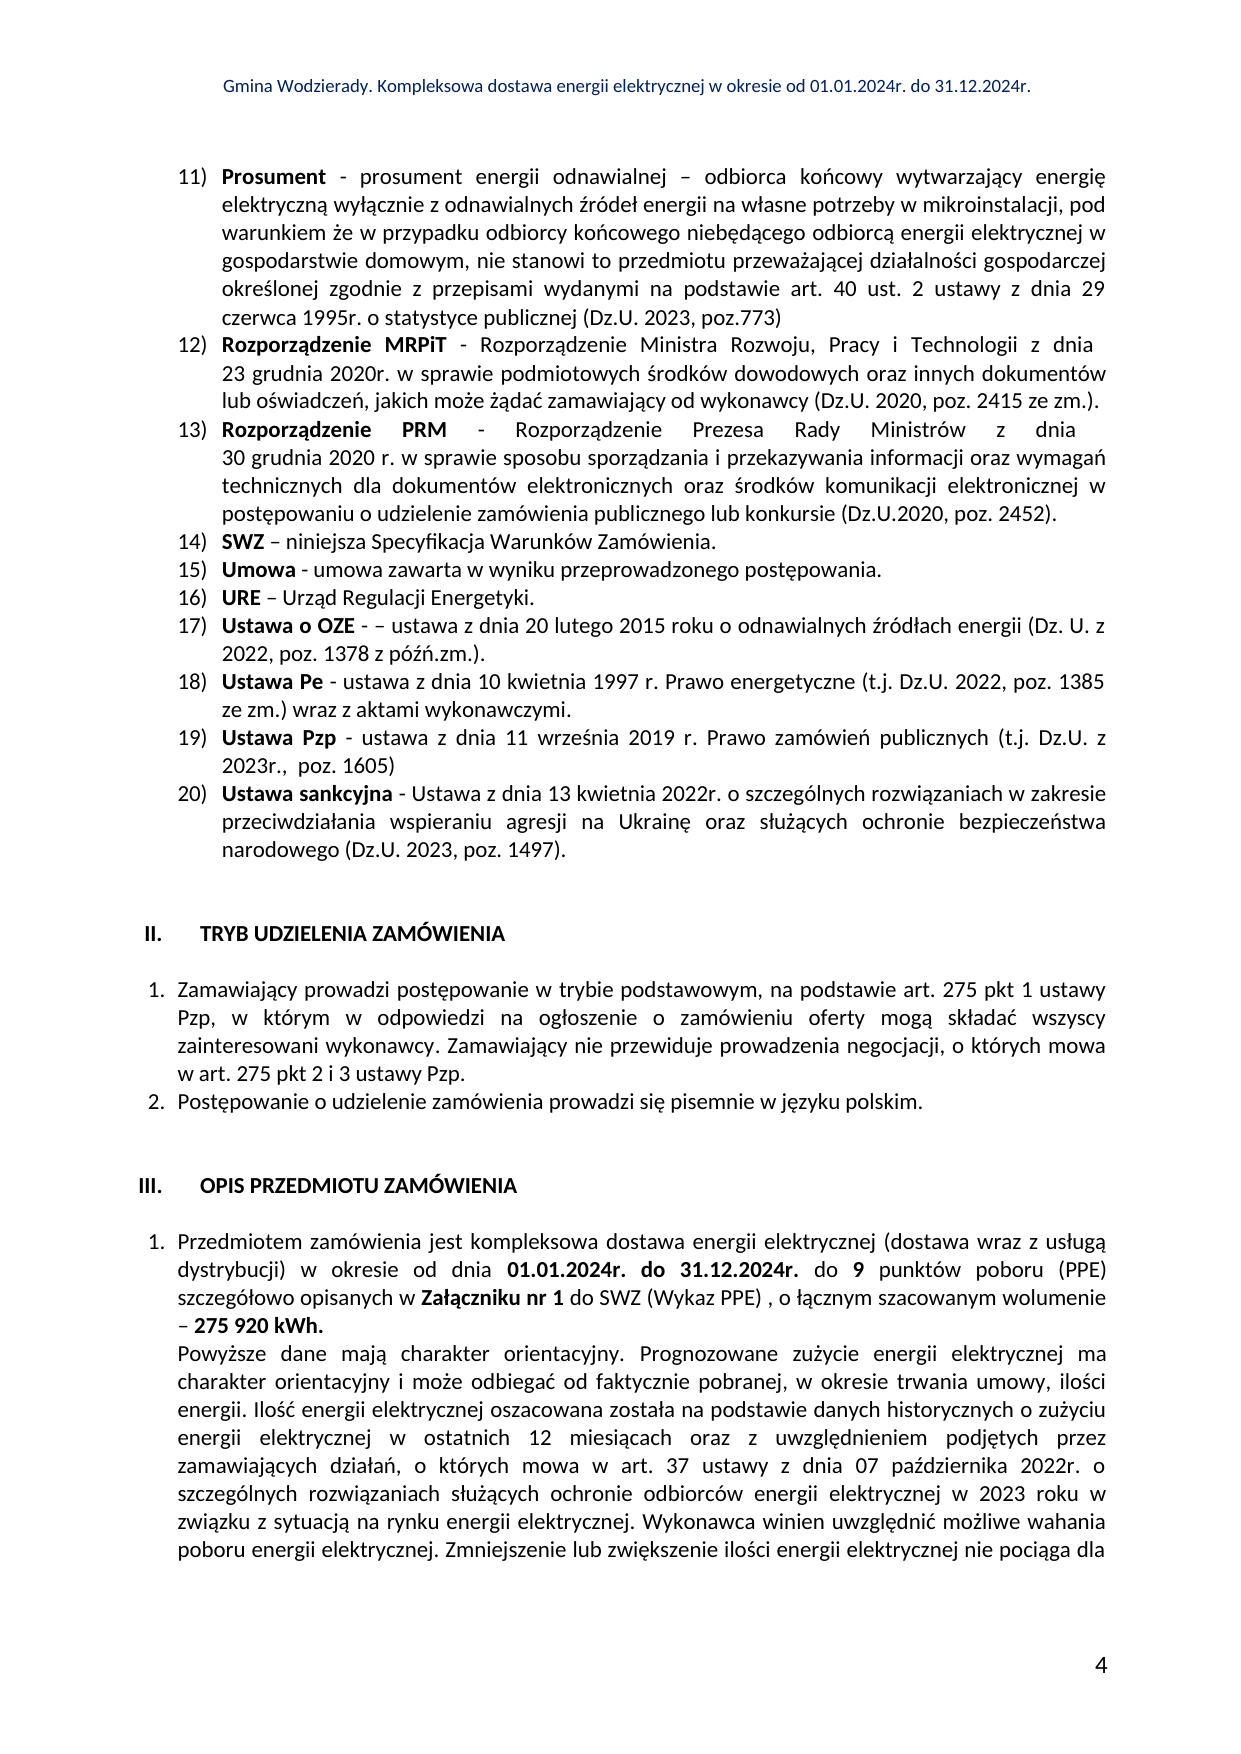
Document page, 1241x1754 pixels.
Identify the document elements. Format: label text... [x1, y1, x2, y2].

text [177, 1339, 1107, 1563]
list URE – Urząd Regulacji Energetyki. [177, 583, 1107, 611]
list Przedmiotem zamówienia jest kompleksowa dostawa energii elektrycznej (dostawa wraz z usługą dystrybucji) w okresie od dnia 01.01.2024r. do 31.12.2024r. do 9 punktów poboru (PPE) szczegółowo opisanych w Załączniku nr 1 do SWZ (Wykaz PPE) , o łącznym szacowanym wolumenie – 275 920 kWh. [148, 1227, 1107, 1339]
list Rozporządzenie MRPiT - Rozporządzenie Ministra Rozwoju, Pracy i Technologii z dnia 23 grudnia 2020r. w sprawie podmiotowych środków dowodowych oraz innych dokumentów lub oświadczeń, jakich może żądać zamawiający od wykonawcy (Dz.U. 2020, poz. 2415 ze zm.). [177, 331, 1107, 415]
list Prosument - prosument energii odnawialnej – odbiorca końcowy wytwarzający energię elektryczną wyłącznie z odnawialnych źródeł energii na własne potrzeby w mikroinstalacji, pod warunkiem że w przypadku odbiorcy końcowego niebędącego odbiorcą energii elektrycznej w gospodarstwie domowym, nie stanowi to przedmiotu przeważającej działalności gospodarczej określonej zgodnie z przepisami wydanymi na podstawie art. 40 ust. 2 ustawy z dnia 29 czerwca 1995r. o statystyce publicznej (Dz.U. 2023, poz.773) [177, 162, 1107, 331]
list Postępowanie o udzielenie zamówienia prowadzi się pisemnie w języku polskim. [148, 1087, 1107, 1115]
list Zamawiający prowadzi postępowanie w trybie podstawowym, na podstawie art. 275 pkt 1 ustawy Pzp, w którym w odpowiedzi na ogłoszenie o zamówieniu oferty mogą składać wszyscy zainteresowani wykonawcy. Zamawiający nie przewiduje prowadzenia negocjacji, o których mowa w art. 275 pkt 2 i 3 ustawy Pzp. [148, 975, 1107, 1087]
list Ustawa Pzp - ustawa z dnia 11 września 2019 r. Prawo zamówień publicznych (t.j. Dz.U. z 2023r., poz. 1605) [177, 723, 1107, 779]
list SWZ – niniejsza Specyfikacja Warunków Zamówienia. [177, 527, 1107, 555]
list Umowa - umowa zawarta w wyniku przeprowadzonego postępowania. [177, 555, 1107, 583]
subtitle TRYB UDZIELENIA ZAMÓWIENIA [162, 919, 1107, 947]
list Ustawa o OZE - – ustawa z dnia 20 lutego 2015 roku o odnawialnych źródłach energii (Dz. U. z 2022, poz. 1378 z późń.zm.). [177, 611, 1107, 667]
list Ustawa Pe - ustawa z dnia 10 kwietnia 1997 r. Prawo energetyczne (t.j. Dz.U. 2022, poz. 1385 ze zm.) wraz z aktami wykonawczymi. [177, 667, 1107, 723]
subtitle OPIS PRZEDMIOTU ZAMÓWIENIA [162, 1171, 1107, 1199]
list Ustawa sankcyjna - Ustawa z dnia 13 kwietnia 2022r. o szczególnych rozwiązaniach w zakresie przeciwdziałania wspieraniu agresji na Ukrainę oraz służących ochronie bezpieczeństwa narodowego (Dz.U. 2023, poz. 1497). [177, 779, 1107, 863]
list Rozporządzenie PRM - Rozporządzenie Prezesa Rady Ministrów z dnia 30 grudnia 2020 r. w sprawie sposobu sporządzania i przekazywania informacji oraz wymagań technicznych dla dokumentów elektronicznych oraz środków komunikacji elektronicznej w postępowaniu o udzielenie zamówienia publicznego lub konkursie (Dz.U.2020, poz. 2452). [177, 415, 1107, 527]
